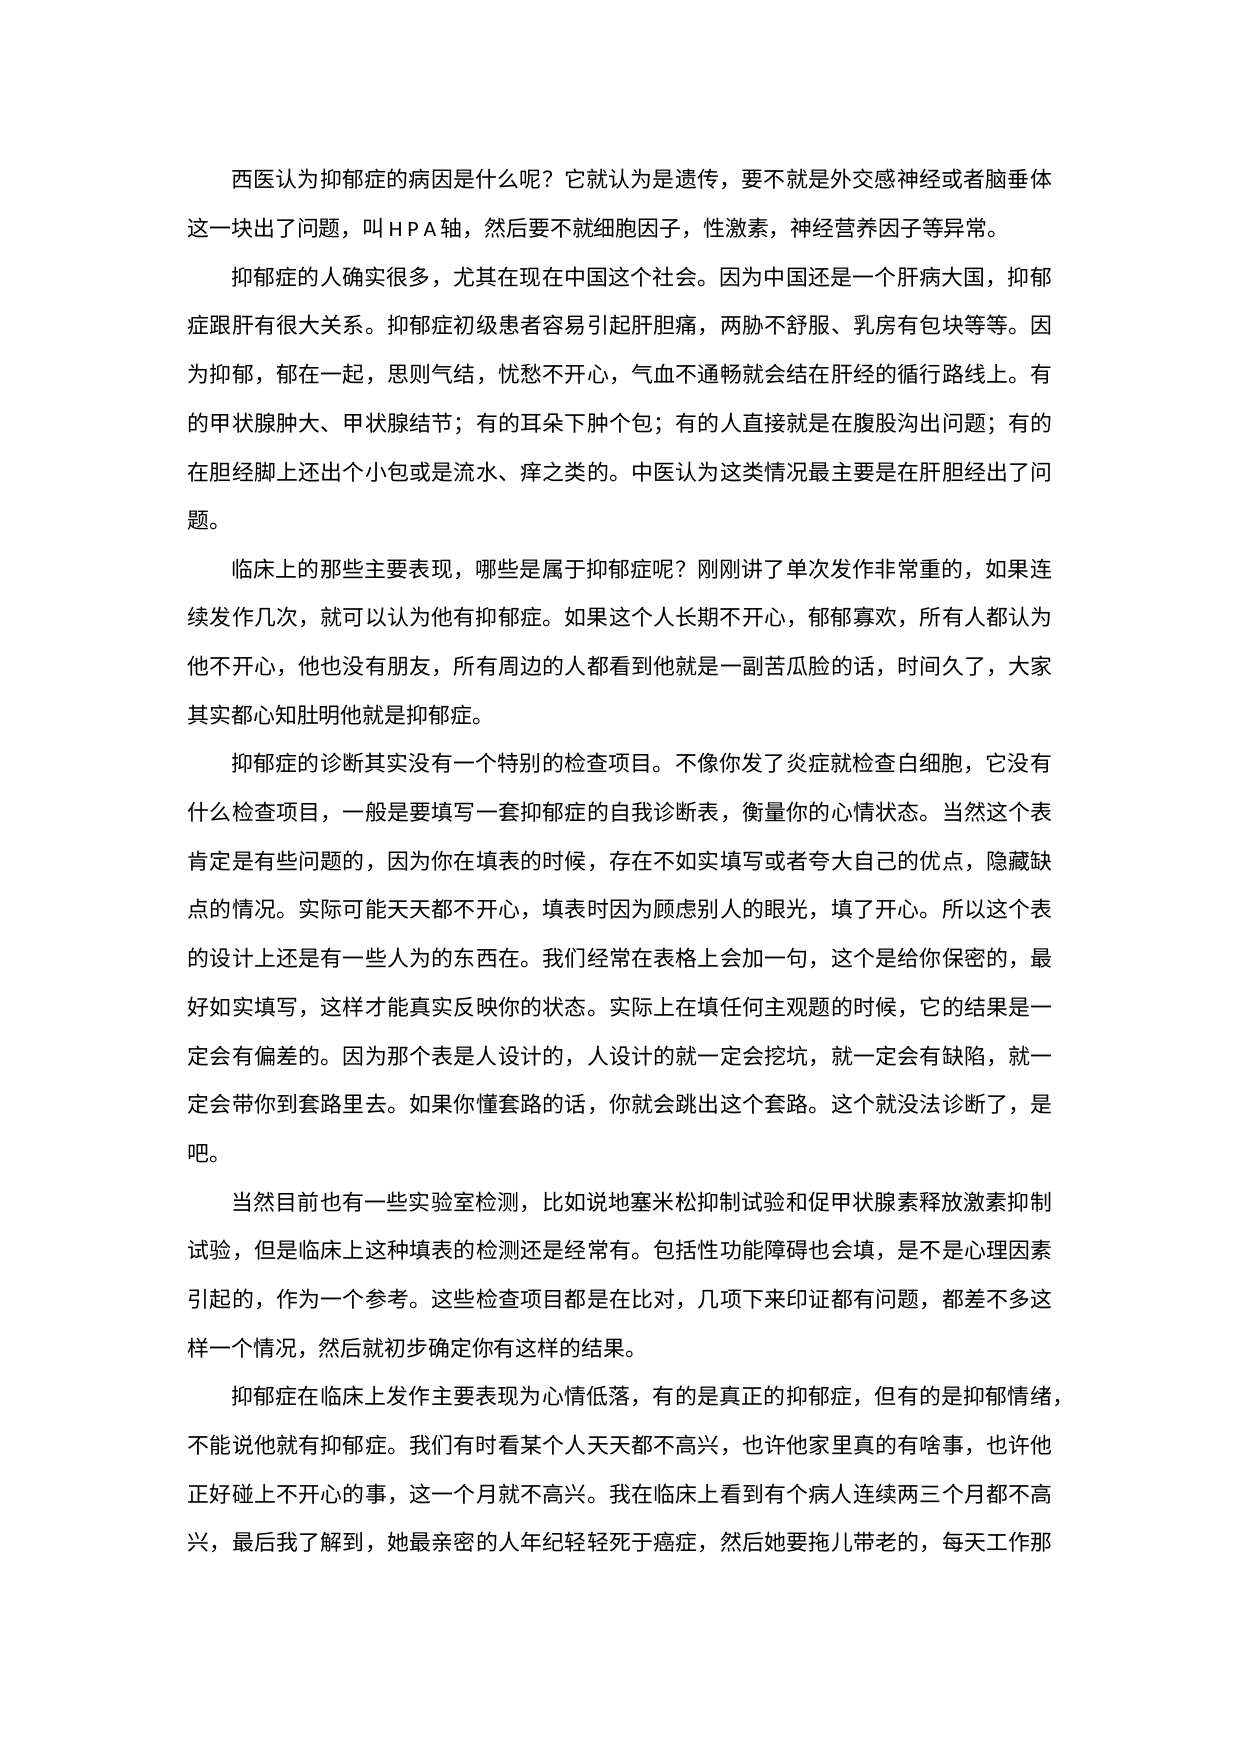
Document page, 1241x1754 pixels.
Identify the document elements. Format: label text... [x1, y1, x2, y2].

text 抑郁症的人确实很多，尤其在现在中国这个社会。因为中国还是一个肝病大国，抑郁症跟肝有很大关系。抑郁症初级患者容易引起肝胆痛，两胁不舒服、乳房有包块等等。因为抑郁，郁在一起，思则气结，忧愁不开心，气血不通畅就会结在肝经的循行路线上。有的甲状腺肿大、甲状腺结节；有的耳朵下肿个包；有的人直接就是在腹股沟出问题；有的在胆经脚上还出个小包或是流水、痒之类的。中医认为这类情况最主要是在肝胆经出了问题。 [187, 259, 1053, 535]
text 临床上的那些主要表现，哪些是属于抑郁症呢？刚刚讲了单次发作非常重的，如果连续发作几次，就可以认为他有抑郁症。如果这个人长期不开心，郁郁寡欢，所有人都认为他不开心，他也没有朋友，所有周边的人都看到他就是一副苦瓜脸的话，时间久了，大家其实都心知肚明他就是抑郁症。 [187, 551, 1053, 730]
text 西医认为抑郁症的病因是什么呢？它就认为是遗传，要不就是外交感神经或者脑垂体这一块出了问题，叫H P A轴，然后要不就细胞因子，性激素，神经营养因子等异常。 [187, 162, 1053, 243]
text 当然目前也有一些实验室检测，比如说地塞米松抑制试验和促甲状腺素释放激素抑制试验，但是临床上这种填表的检测还是经常有。包括性功能障碍也会填，是不是心理因素引起的，作为一个参考。这些检查项目都是在比对，几项下来印证都有问题，都差不多这样一个情况，然后就初步确定你有这样的结果。 [187, 1184, 1053, 1363]
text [187, 1379, 1053, 1557]
text 抑郁症的诊断其实没有一个特别的检查项目。不像你发了炎症就检查白细胞，它没有什么检查项目，一般是要填写一套抑郁症的自我诊断表，衡量你的心情状态。当然这个表肯定是有些问题的，因为你在填表的时候，存在不如实填写或者夸大自己的优点，隐藏缺点的情况。实际可能天天都不开心，填表时因为顾虑别人的眼光，填了开心。所以这个表的设计上还是有一些人为的东西在。我们经常在表格上会加一句，这个是给你保密的，最好如实填写，这样才能真实反映你的状态。实际上在填任何主观题的时候，它的结果是一定会有偏差的。因为那个表是人设计的，人设计的就一定会挖坑，就一定会有缺陷，就一定会带你到套路里去。如果你懂套路的话，你就会跳出这个套路。这个就没法诊断了，是吧。 [187, 746, 1053, 1168]
